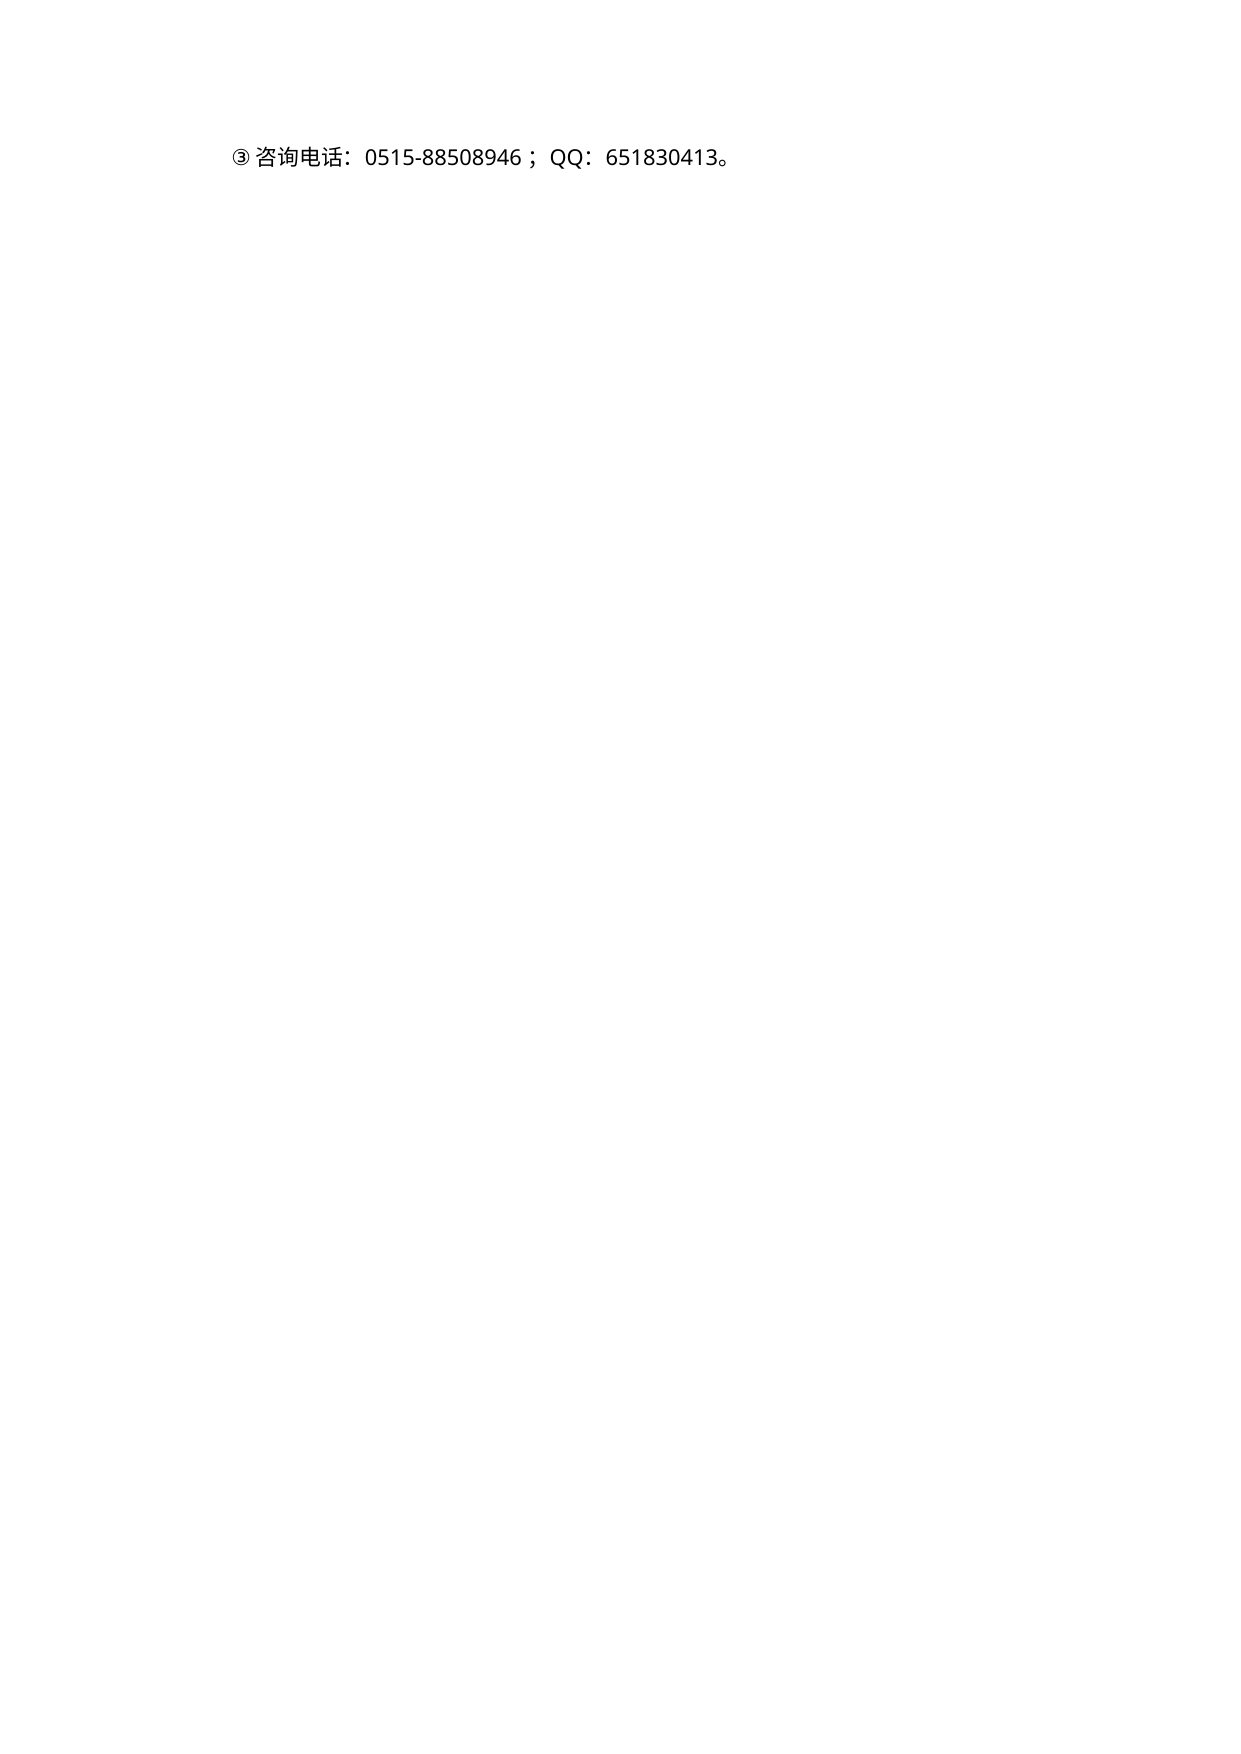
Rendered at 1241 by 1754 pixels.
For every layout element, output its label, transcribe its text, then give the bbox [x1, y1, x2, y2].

text ③咨询电话：0515-88508946 ；QQ：651830413。 [187, 140, 1053, 172]
